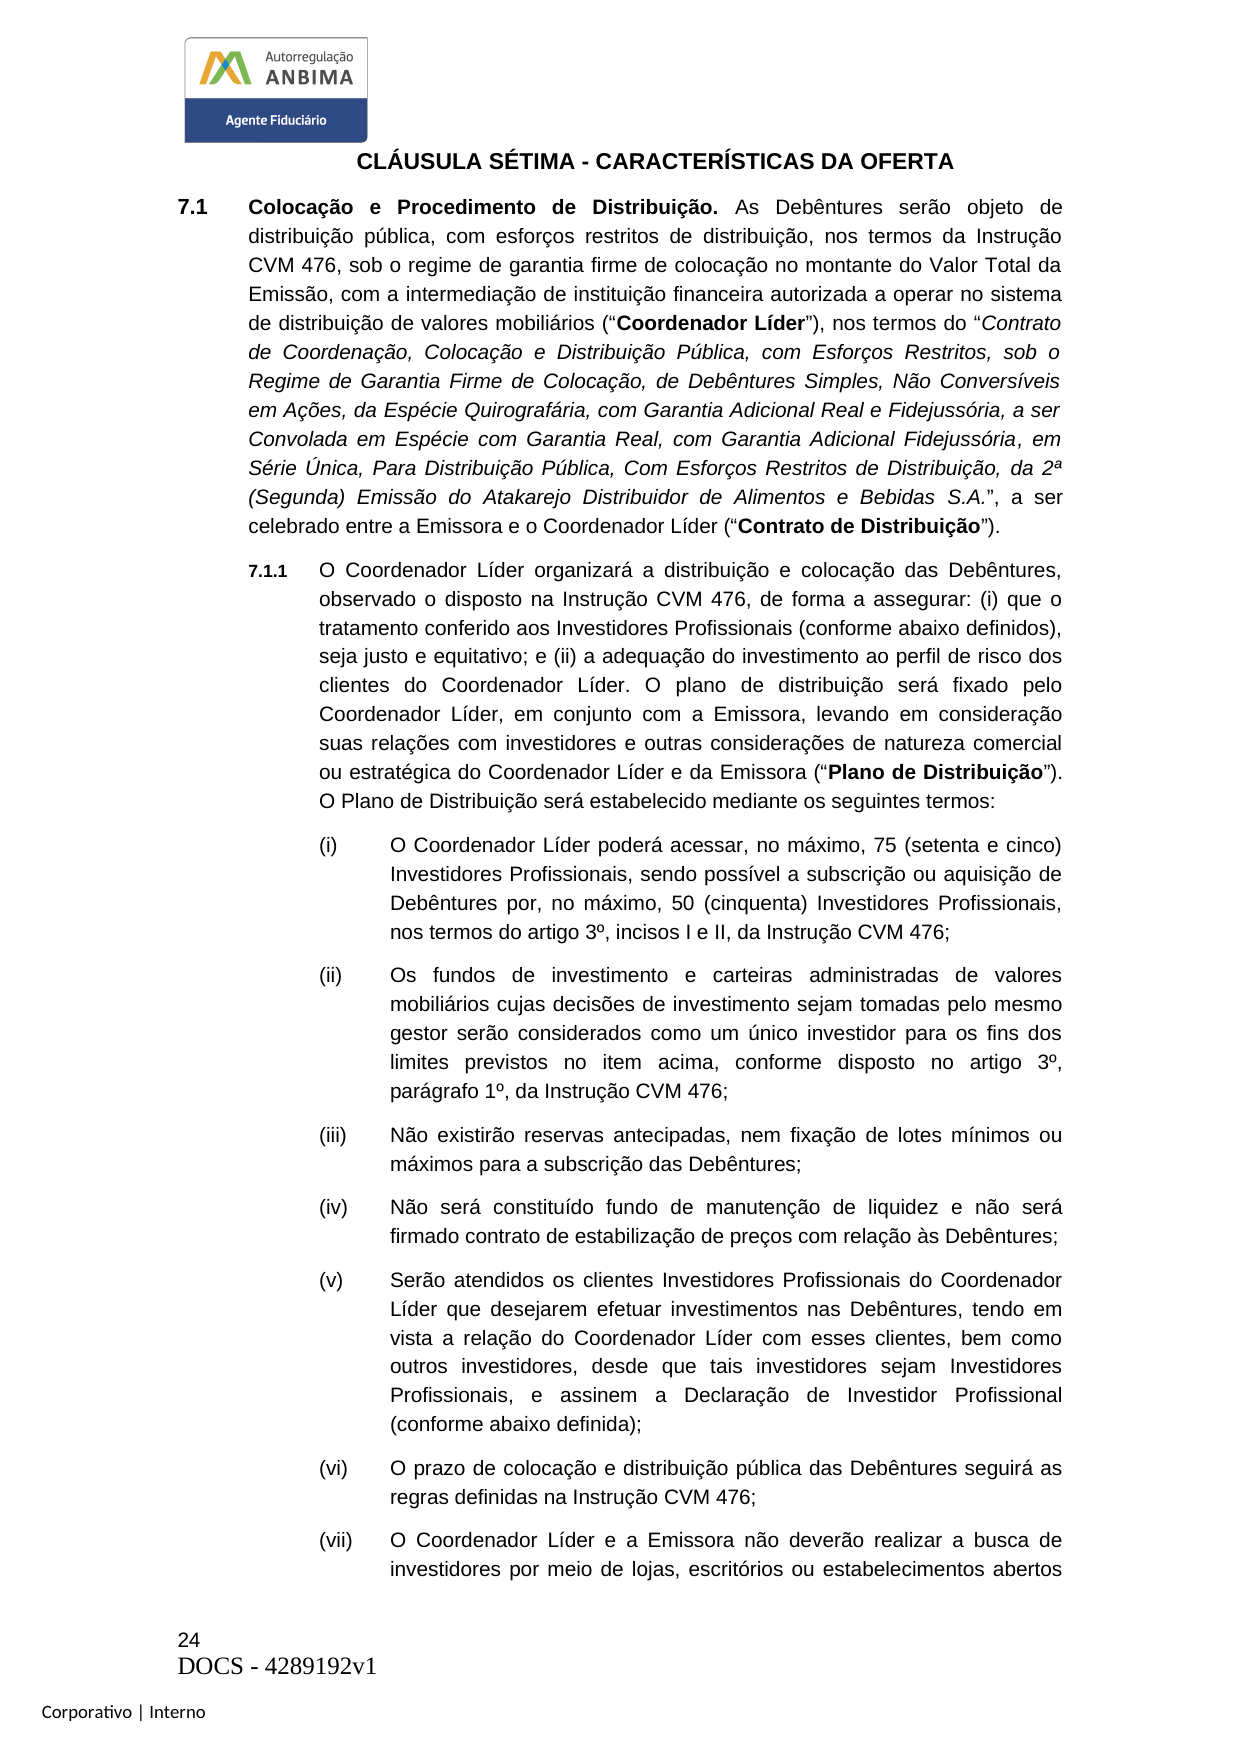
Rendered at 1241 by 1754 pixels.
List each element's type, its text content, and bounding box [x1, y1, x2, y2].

text O Coordenador Líder organizará a distribuição e colocação das Debêntures, observado o disposto na Instrução CVM 476, de forma a assegurar: (i) que o tratamento conferido aos Investidores Profissionais (conforme abaixo definidos), seja justo e equitativo; e (ii) a adequação do investimento ao perfil de risco dos clientes do Coordenador Líder. O plano de distribuição será fixado pelo Coordenador Líder, em conjunto com a Emissora, levando em consideração suas relações com investidores e outras considerações de natureza comercial ou estratégica do Coordenador Líder e da Emissora (“Plano de Distribuição”). O Plano de Distribuição será estabelecido mediante os seguintes termos: [248, 557, 1063, 813]
text Colocação e Procedimento de Distribuição. As Debêntures serão objeto de distribuição pública, com esforços restritos de distribuição, nos termos da Instrução CVM 476, sob o regime de garantia firme de colocação no montante do Valor Total da Emissão, com a intermediação de instituição financeira autorizada a operar no sistema de distribuição de valores mobiliários (“Coordenador Líder”), nos termos do “Contrato de Coordenação, Colocação e Distribuição Pública, com Esforços Restritos, sob o Regime de Garantia Firme de Colocação, de Debêntures Simples, Não Conversíveis em Ações, da Espécie Quirografária, com Garantia Adicional Real e Fidejussória, a ser Convolada em Espécie com Garantia Real, com Garantia Adicional Fidejussória, em Série Única, Para Distribuição Pública, Com Esforços Restritos de Distribuição, da 2ª (Segunda) Emissão do Atakarejo Distribuidor de Alimentos e Bebidas S.A.”, a ser celebrado entre a Emissora e o Coordenador Líder (“Contrato de Distribuição”). [177, 194, 1063, 538]
text Serão atendidos os clientes Investidores Profissionais do Coordenador Líder que desejarem efetuar investimentos nas Debêntures, tendo em vista a relação do Coordenador Líder com esses clientes, bem como outros investidores, desde que tais investidores sejam Investidores Profissionais, e assinem a Declaração de Investidor Profissional (conforme abaixo definida); [319, 1267, 1063, 1436]
text Não será constituído fundo de manutenção de liquidez e não será firmado contrato de estabilização de preços com relação às Debêntures; [319, 1195, 1063, 1248]
text O Coordenador Líder poderá acessar, no máximo, 75 (setenta e cinco) Investidores Profissionais, sendo possível a subscrição ou aquisição de Debêntures por, no máximo, 50 (cinquenta) Investidores Profissionais, nos termos do artigo 3º, incisos I e II, da Instrução CVM 476; [319, 833, 1063, 943]
text O prazo de colocação e distribuição pública das Debêntures seguirá as regras definidas na Instrução CVM 476; [319, 1456, 1063, 1509]
picture [184, 37, 368, 143]
text Não existirão reservas antecipadas, nem fixação de lotes mínimos ou máximos para a subscrição das Debêntures; [319, 1122, 1063, 1175]
text Os fundos de investimento e carteiras administradas de valores mobiliários cujas decisões de investimento sejam tomadas pelo mesmo gestor serão considerados como um único investidor para os fins dos limites previstos no item (i) acima, conforme disposto no artigo 3º, parágrafo 1º, da Instrução CVM 476; [319, 963, 1063, 1103]
text CLÁUSULA SÉTIMA - CARACTERÍSTICAS DA OFERTA [177, 148, 1063, 174]
